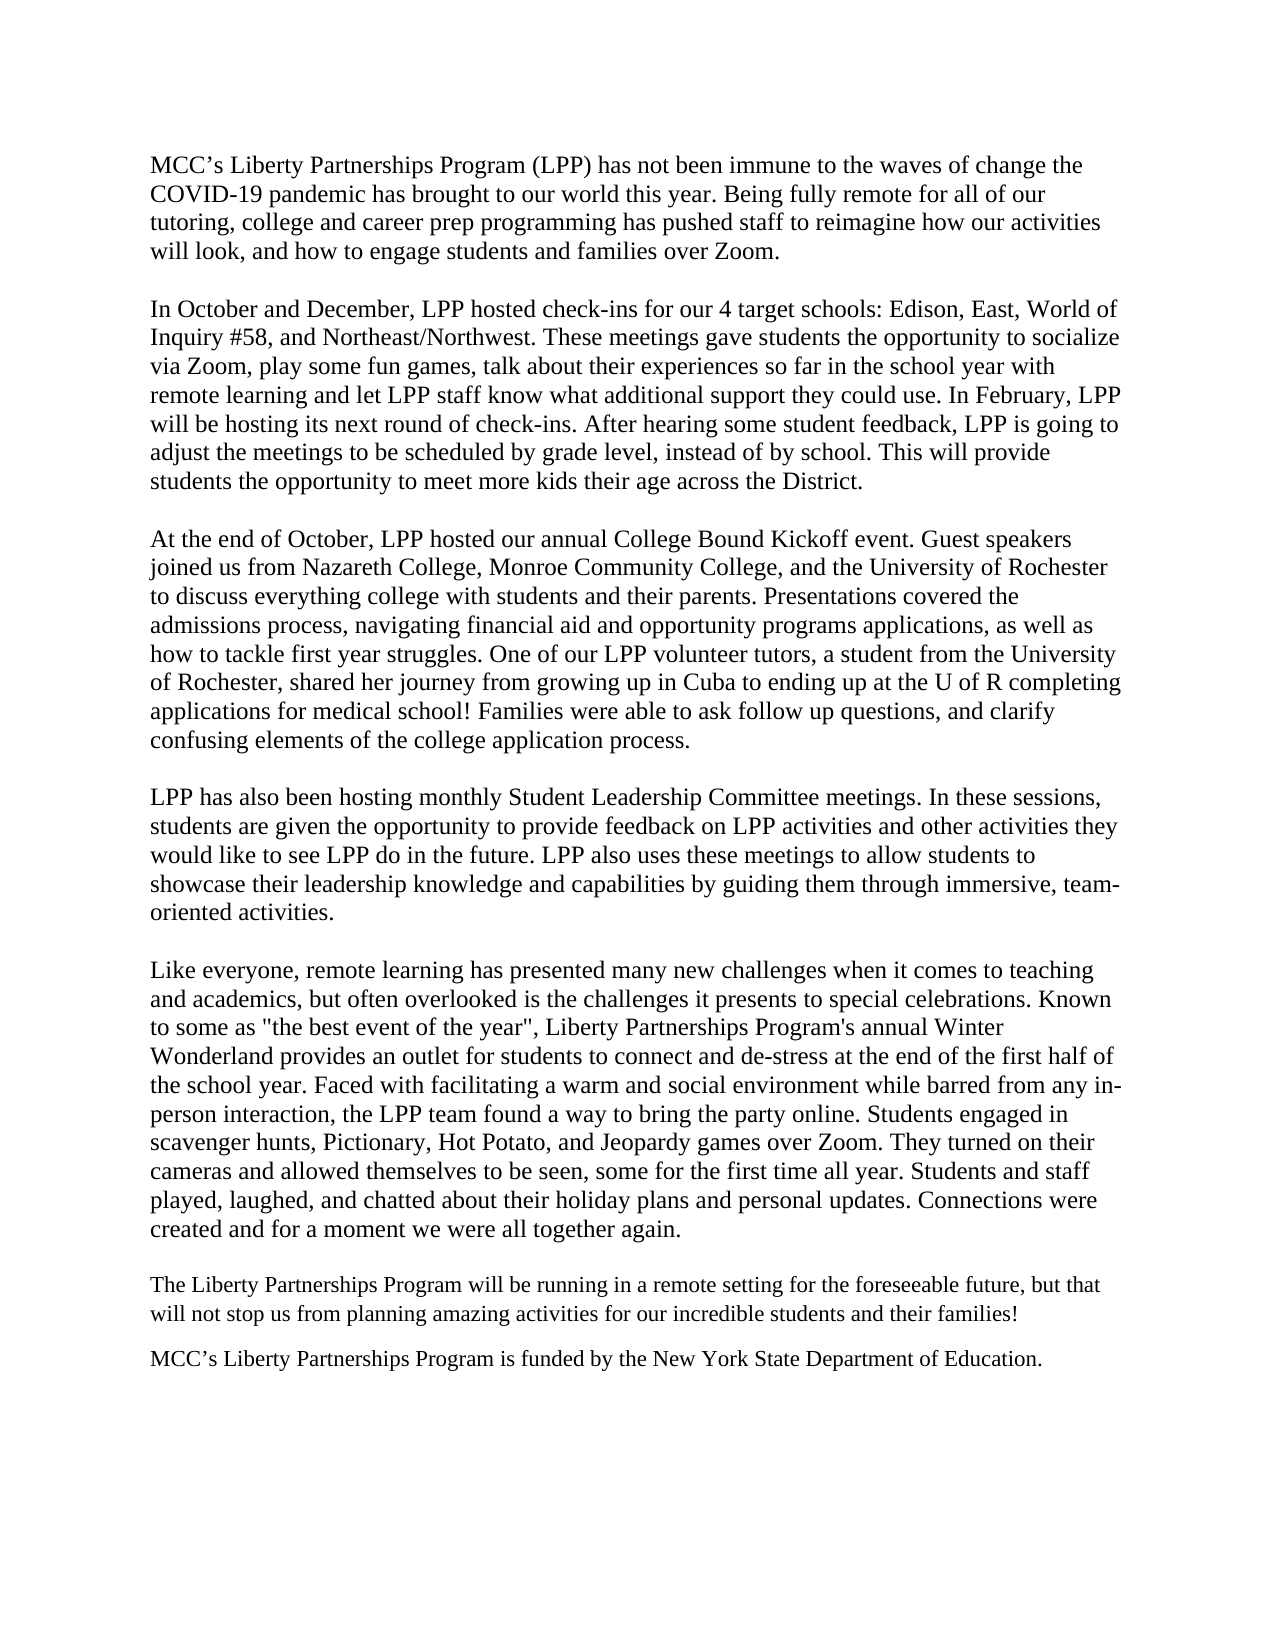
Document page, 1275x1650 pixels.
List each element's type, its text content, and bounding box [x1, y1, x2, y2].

text Like everyone, remote learning has presented many new challenges when it comes to teaching and academics, but often overlooked is the challenges it presents to special celebrations. Known to some as "the best event of the year", Liberty Partnerships Program's annual Winter Wonderland provides an outlet for students to connect and de-stress at the end of the first half of the school year. Faced with facilitating a warm and social environment while barred from any in-person interaction, the LPP team found a way to bring the party online. Students engaged in scavenger hunts, Pictionary, Hot Potato, and Jeopardy games over Zoom. They turned on their cameras and allowed themselves to be seen, some for the first time all year. Students and staff played, laughed, and chatted about their holiday plans and personal updates. Connections were created and for a moment we were all together again. [150, 955, 1125, 1242]
text MCC’s Liberty Partnerships Program is funded by the New York State Department of Education. [150, 1345, 1125, 1371]
text The Liberty Partnerships Program will be running in a remote setting for the foreseeable future, but that will not stop us from planning amazing activities for our incredible students and their families! [150, 1271, 1125, 1326]
text MCC’s Liberty Partnerships Program (LPP) has not been immune to the waves of change the COVID-19 pandemic has brought to our world this year. Being fully remote for all of our tutoring, college and career prep programming has pushed staff to reimagine how our activities will look, and how to engage students and families over Zoom. [150, 150, 1125, 265]
text In October and December, LPP hosted check-ins for our 4 target schools: Edison, East, World of Inquiry #58, and Northeast/Northwest. These meetings gave students the opportunity to socialize via Zoom, play some fun games, talk about their experiences so far in the school year with remote learning and let LPP staff know what additional support they could use. In February, LPP will be hosting its next round of check-ins. After hearing some student feedback, LPP is going to adjust the meetings to be scheduled by grade level, instead of by school. This will provide students the opportunity to meet more kids their age across the District. [150, 294, 1125, 495]
text At the end of October, LPP hosted our annual College Bound Kickoff event. Guest speakers joined us from Nazareth College, Monroe Community College, and the University of Rochester to discuss everything college with students and their parents. Presentations covered the admissions process, navigating financial aid and opportunity programs applications, as well as how to tackle first year struggles. One of our LPP volunteer tutors, a student from the University of Rochester, shared her journey from growing up in Cuba to ending up at the U of R completing applications for medical school! Families were able to ask follow up questions, and clarify confusing elements of the college application process. [150, 524, 1125, 754]
text LPP has also been hosting monthly Student Leadership Committee meetings. In these sessions, students are given the opportunity to provide feedback on LPP activities and other activities they would like to see LPP do in the future. LPP also uses these meetings to allow students to showcase their leadership knowledge and capabilities by guiding them through immersive, team-oriented activities.​ [150, 782, 1125, 926]
